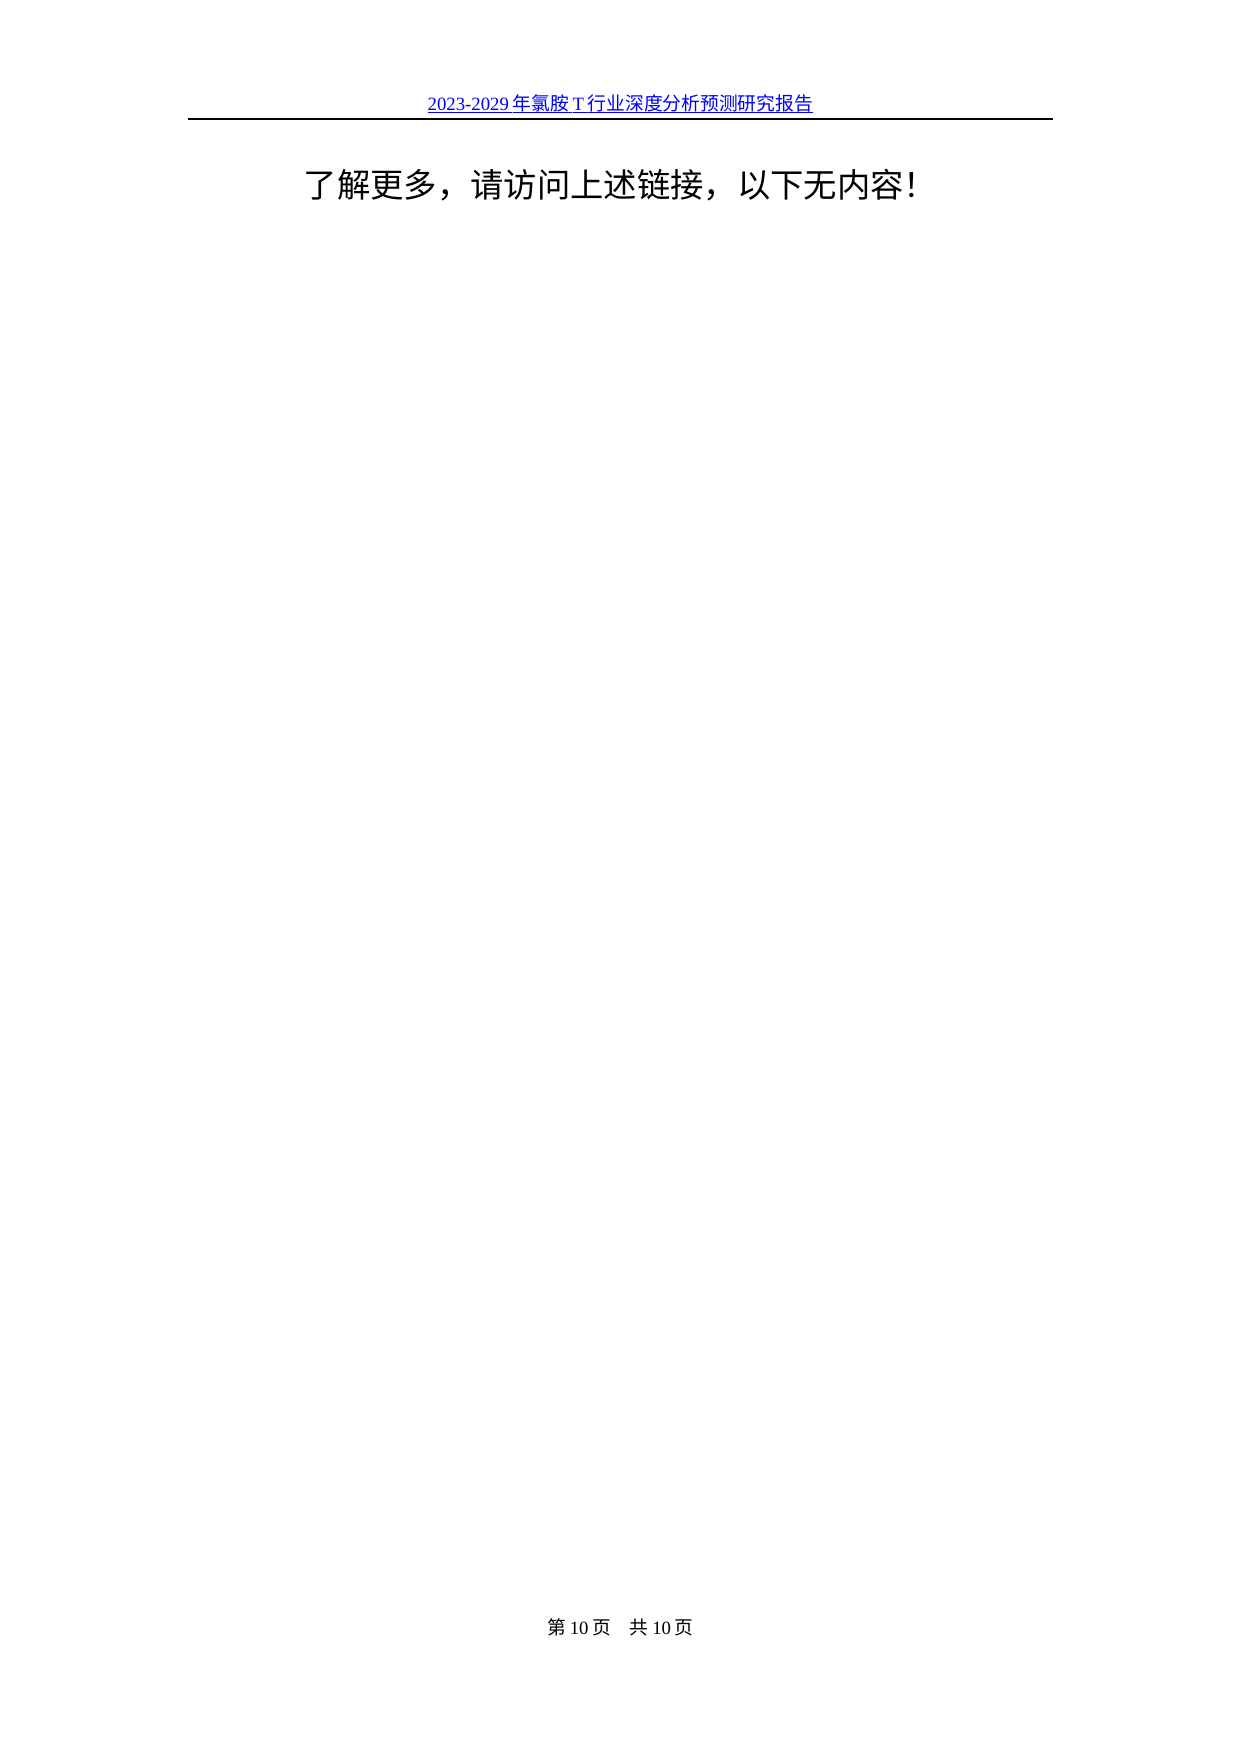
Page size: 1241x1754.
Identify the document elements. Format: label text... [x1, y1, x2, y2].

title 了解更多，请访问上述链接，以下无内容！ [187, 150, 1053, 215]
